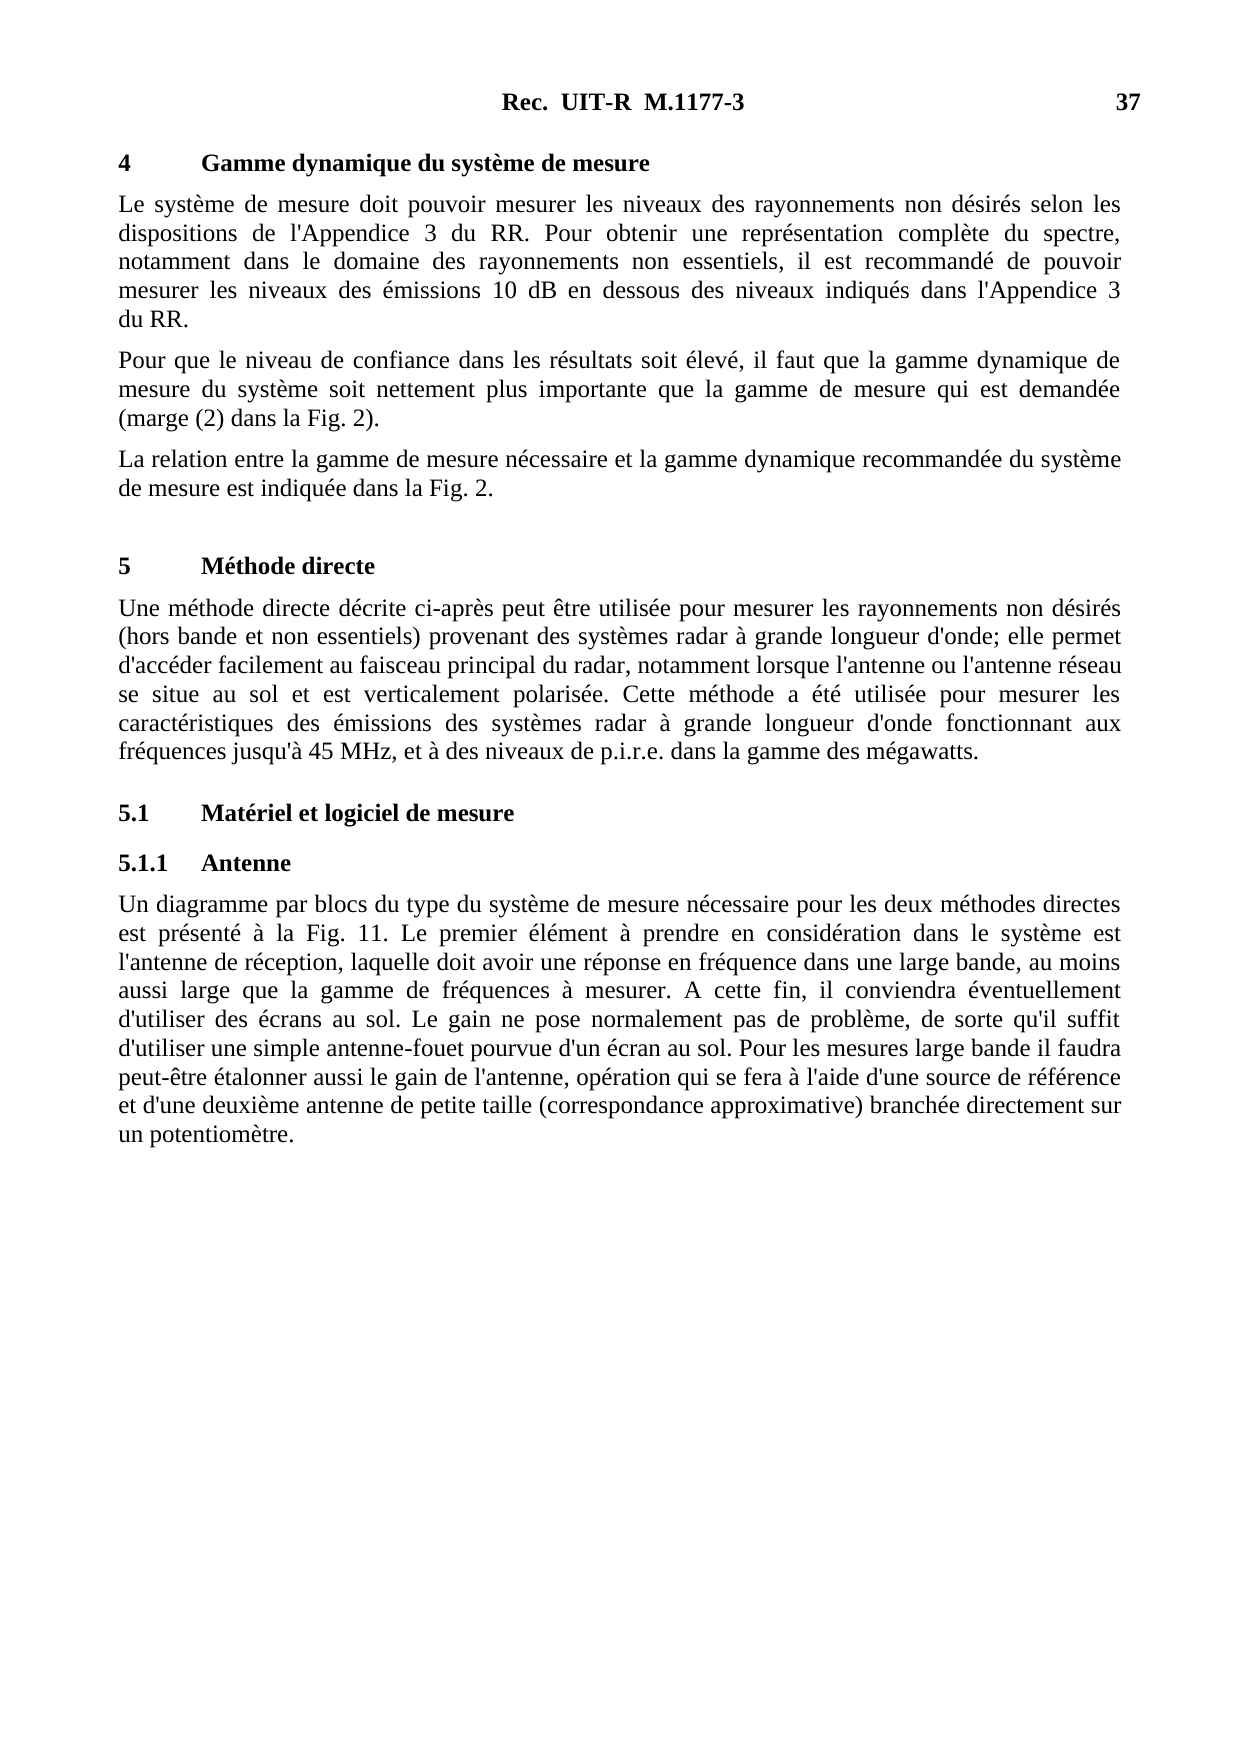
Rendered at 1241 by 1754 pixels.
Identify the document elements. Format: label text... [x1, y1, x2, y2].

subtitle 4 Gamme dynamique du système de mesure [118, 148, 1122, 176]
text La relation entre la gamme de mesure nécessaire et la gamme dynamique recommandée du système de mesure est indiquée dans la Fig. 2. [118, 444, 1122, 501]
subtitle 5 Méthode directe [118, 551, 1122, 580]
subtitle 5.1.1 Antenne [118, 848, 1122, 877]
subtitle 5.1 Matériel et logiciel de mesure [118, 798, 1122, 827]
text Pour que le niveau de confiance dans les résultats soit élevé, il faut que la gamme dynamique de mesure du système soit nettement plus importante que la gamme de mesure qui est demandée (marge (2) dans la Fig. 2). [118, 345, 1122, 431]
text Un diagramme par blocs du type du système de mesure nécessaire pour les deux méthodes directes est présenté à la Fig. 11. Le premier élément à prendre en considération dans le système est l'antenne de réception, laquelle doit avoir une réponse en fréquence dans une large bande, au moins aussi large que la gamme de fréquences à mesurer. A cette fin, il conviendra éventuellement d'utiliser des écrans au sol. Le gain ne pose normalement pas de problème, de sorte qu'il suffit d'utiliser une simple antenne-fouet pourvue d'un écran au sol. Pour les mesures large bande il faudra peut-être étalonner aussi le gain de l'antenne, opération qui se fera à l'aide d'une source de référence et d'une deuxième antenne de petite taille (correspondance approximative) branchée directement sur un potentiomètre. [118, 889, 1122, 1148]
text Le système de mesure doit pouvoir mesurer les niveaux des rayonnements non désirés selon les dispositions de l'Appendice 3 du RR. Pour obtenir une représentation complète du spectre, notamment dans le domaine des rayonnements non essentiels, il est recommandé de pouvoir mesurer les niveaux des émissions 10 dB en dessous des niveaux indiqués dans l'Appendice 3 du RR. [118, 189, 1122, 333]
text Une méthode directe décrite ci-après peut être utilisée pour mesurer les rayonnements non désirés (hors bande et non essentiels) provenant des systèmes radar à grande longueur d'onde; elle permet d'accéder facilement au faisceau principal du radar, notamment lorsque l'antenne ou l'antenne réseau se situe au sol et est verticalement polarisée. Cette méthode a été utilisée pour mesurer les caractéristiques des émissions des systèmes radar à grande longueur d'onde fonctionnant aux fréquences jusqu'à 45 MHz, et à des niveaux de p.i.r.e. dans la gamme des mégawatts. [118, 593, 1122, 765]
